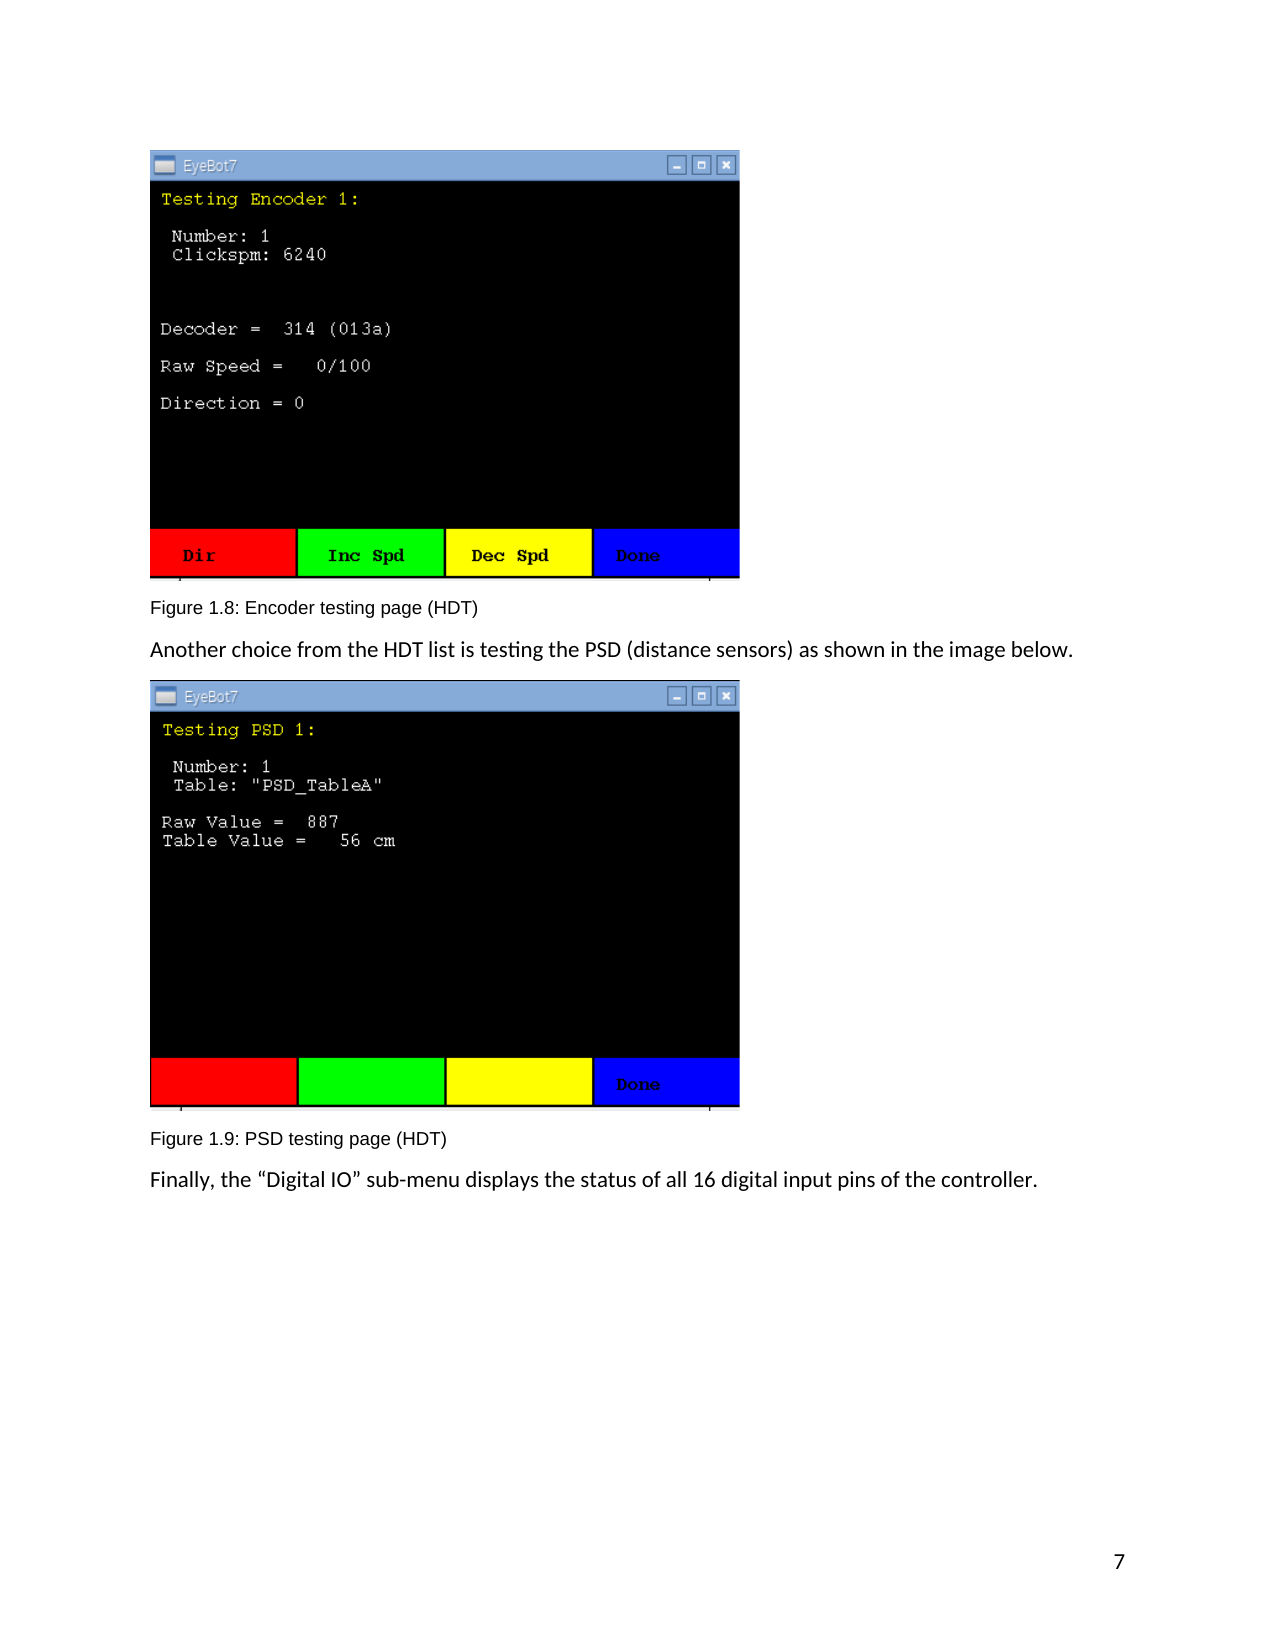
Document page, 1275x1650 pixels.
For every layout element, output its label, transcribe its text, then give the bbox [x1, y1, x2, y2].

text Finally, the “Digital IO” sub-menu displays the status of all 16 digital input pins of the controller. [150, 1166, 1125, 1193]
text Figure 1.9: PSD testing page (HDT) [150, 1127, 1125, 1149]
text Figure 1.8: Encoder testing page (HDT) [150, 597, 1125, 619]
text Another choice from the HDT list is testing the PSD (distance sensors) as shown in the image below. [150, 635, 1125, 663]
picture [150, 680, 740, 1111]
picture [150, 150, 740, 581]
